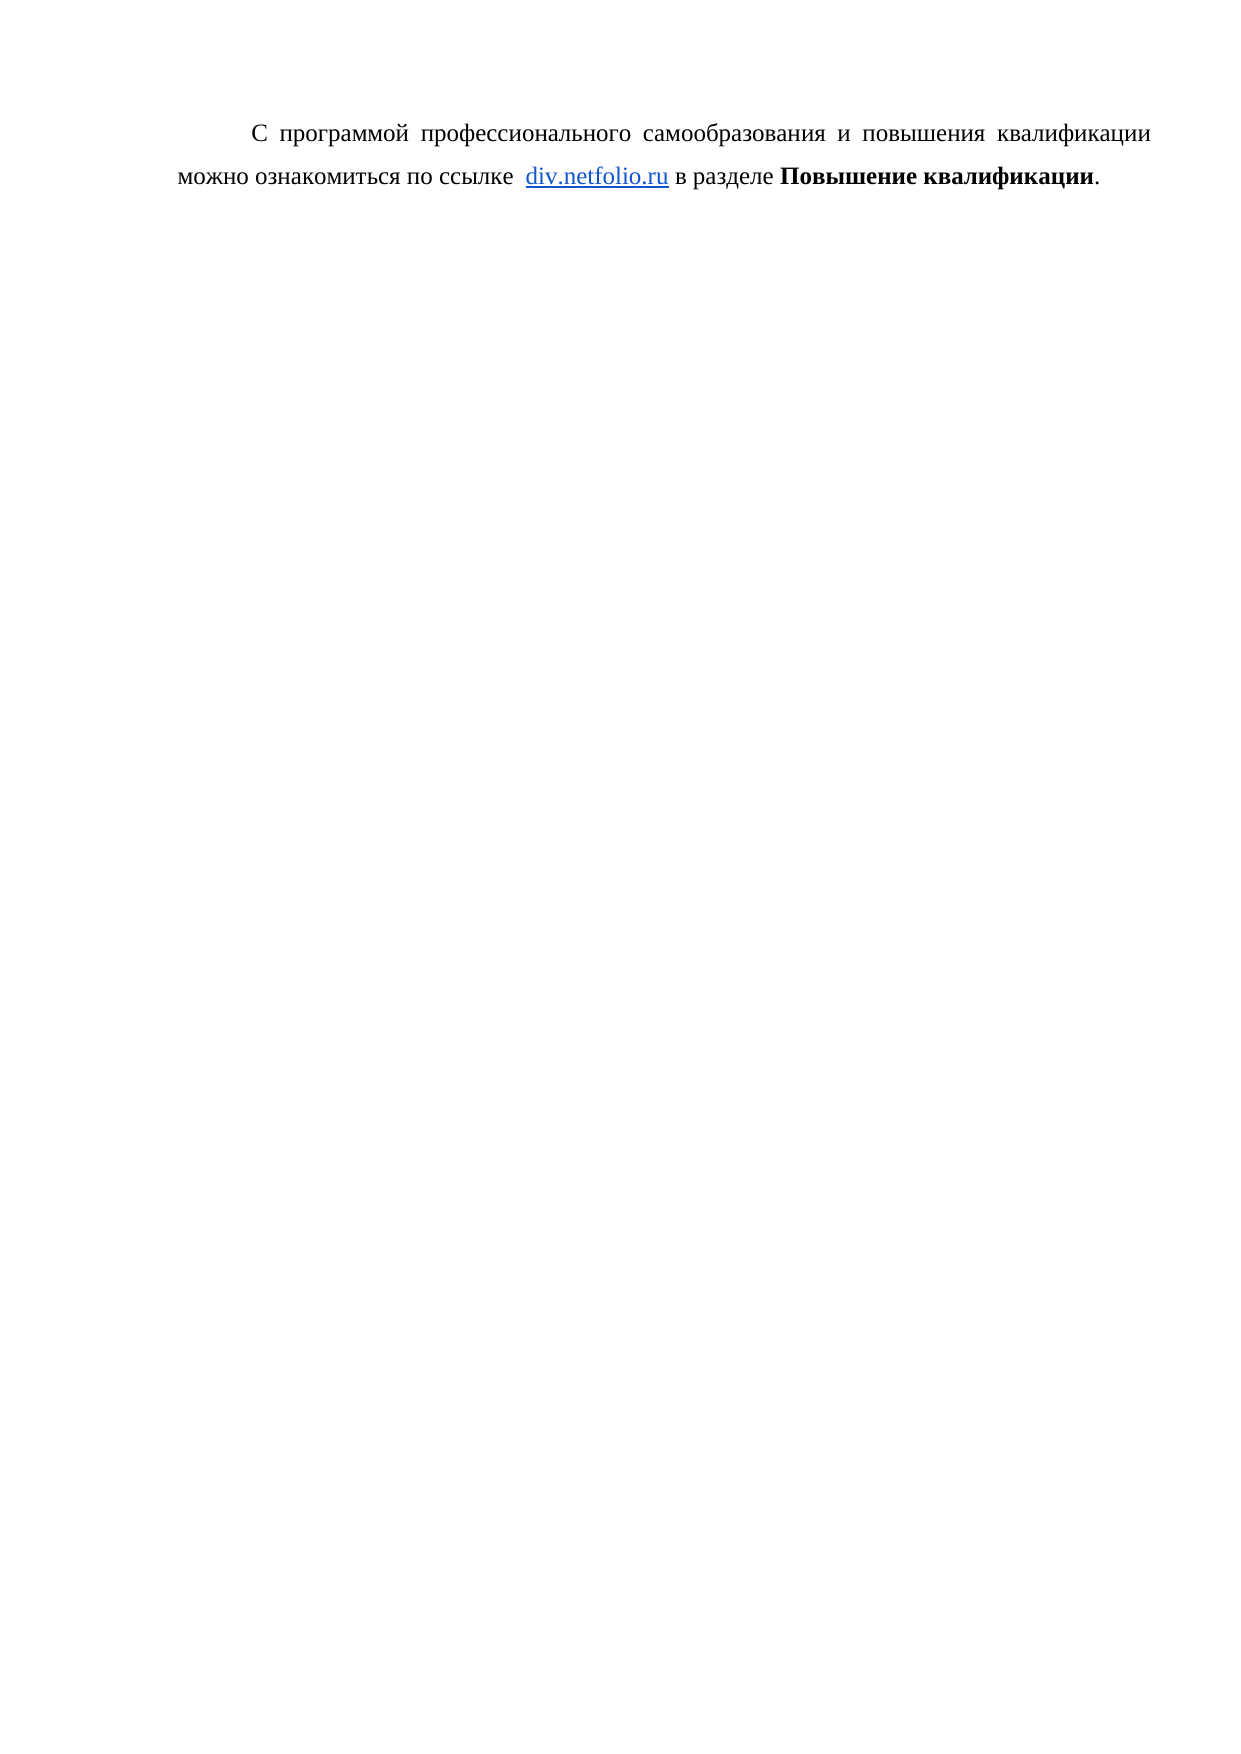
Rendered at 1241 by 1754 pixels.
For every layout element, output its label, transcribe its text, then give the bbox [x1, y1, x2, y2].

text С программой профессионального самообразования и повышения квалификации можно ознакомиться по ссылке div.netfolio.ru в разделе Повышение квалификации. [177, 118, 1152, 190]
